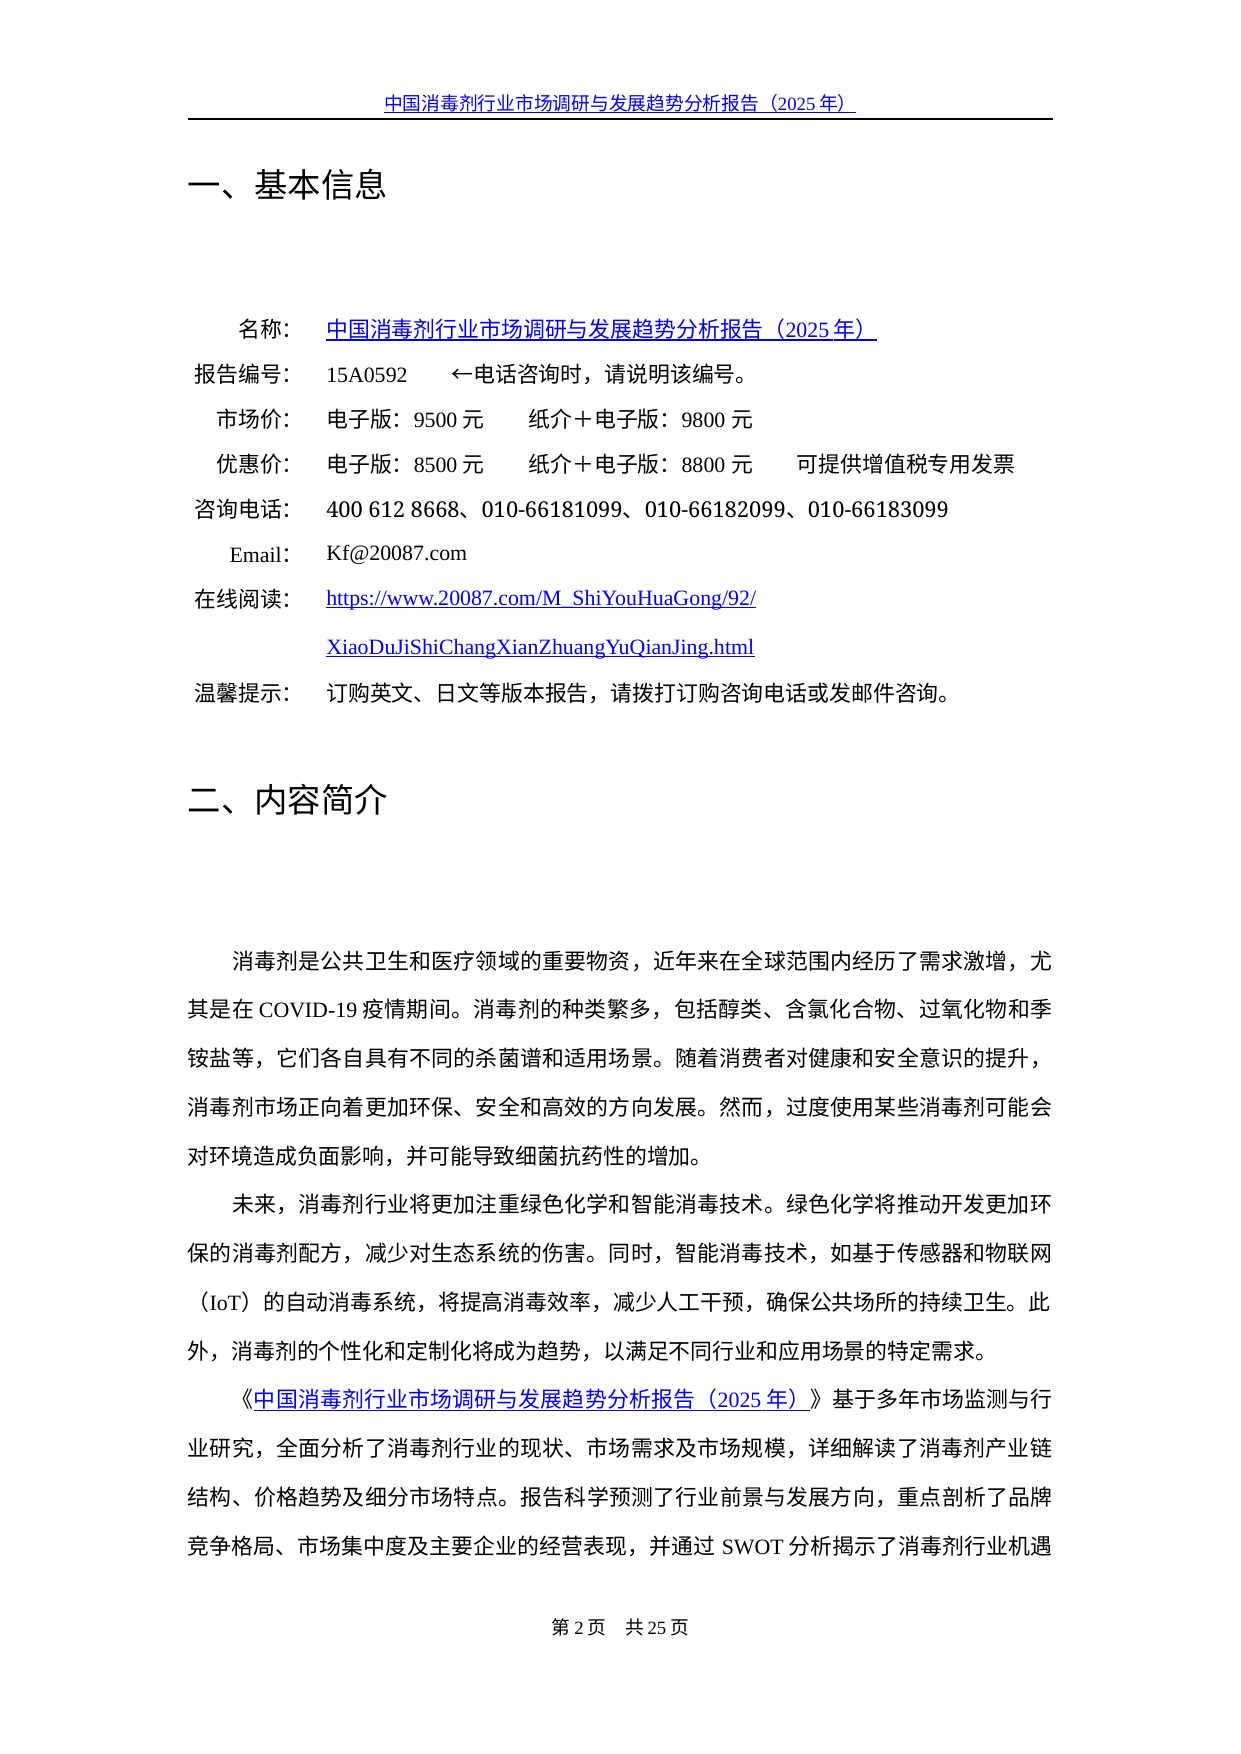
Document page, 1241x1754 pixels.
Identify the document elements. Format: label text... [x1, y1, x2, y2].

table_cell 市场价： [167, 402, 315, 447]
table_header 中国消毒剂行业市场调研与发展趋势分析报告（2025年） [315, 312, 1073, 357]
table_cell 温馨提示： [167, 675, 315, 720]
table_cell 15A0592 ←电话咨询时，请说明该编号。 [315, 357, 1073, 402]
title 二、内容简介 [187, 766, 1053, 831]
table_cell 咨询电话： [167, 492, 315, 537]
table_header 名称： [167, 312, 315, 357]
table_cell [315, 582, 1073, 675]
title 一、基本信息 [187, 150, 1053, 215]
table_cell Kf@20087.com [315, 537, 1073, 582]
table_cell 在线阅读： [167, 582, 315, 675]
table_cell 优惠价： [167, 447, 315, 492]
table_cell 订购英文、日文等版本报告，请拨打订购咨询电话或发邮件咨询。 [315, 675, 1073, 720]
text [187, 943, 1053, 1561]
table_cell 电子版：9500 元 纸介＋电子版：9800 元 [315, 402, 1073, 447]
table_cell 报告编号： [167, 357, 315, 402]
table_cell Email： [167, 537, 315, 582]
table_cell 400 612 8668、010-66181099、010-66182099、010-66183099 [315, 492, 1073, 537]
table_cell 电子版：8500 元 纸介＋电子版：8800 元 可提供增值税专用发票 [315, 447, 1073, 492]
